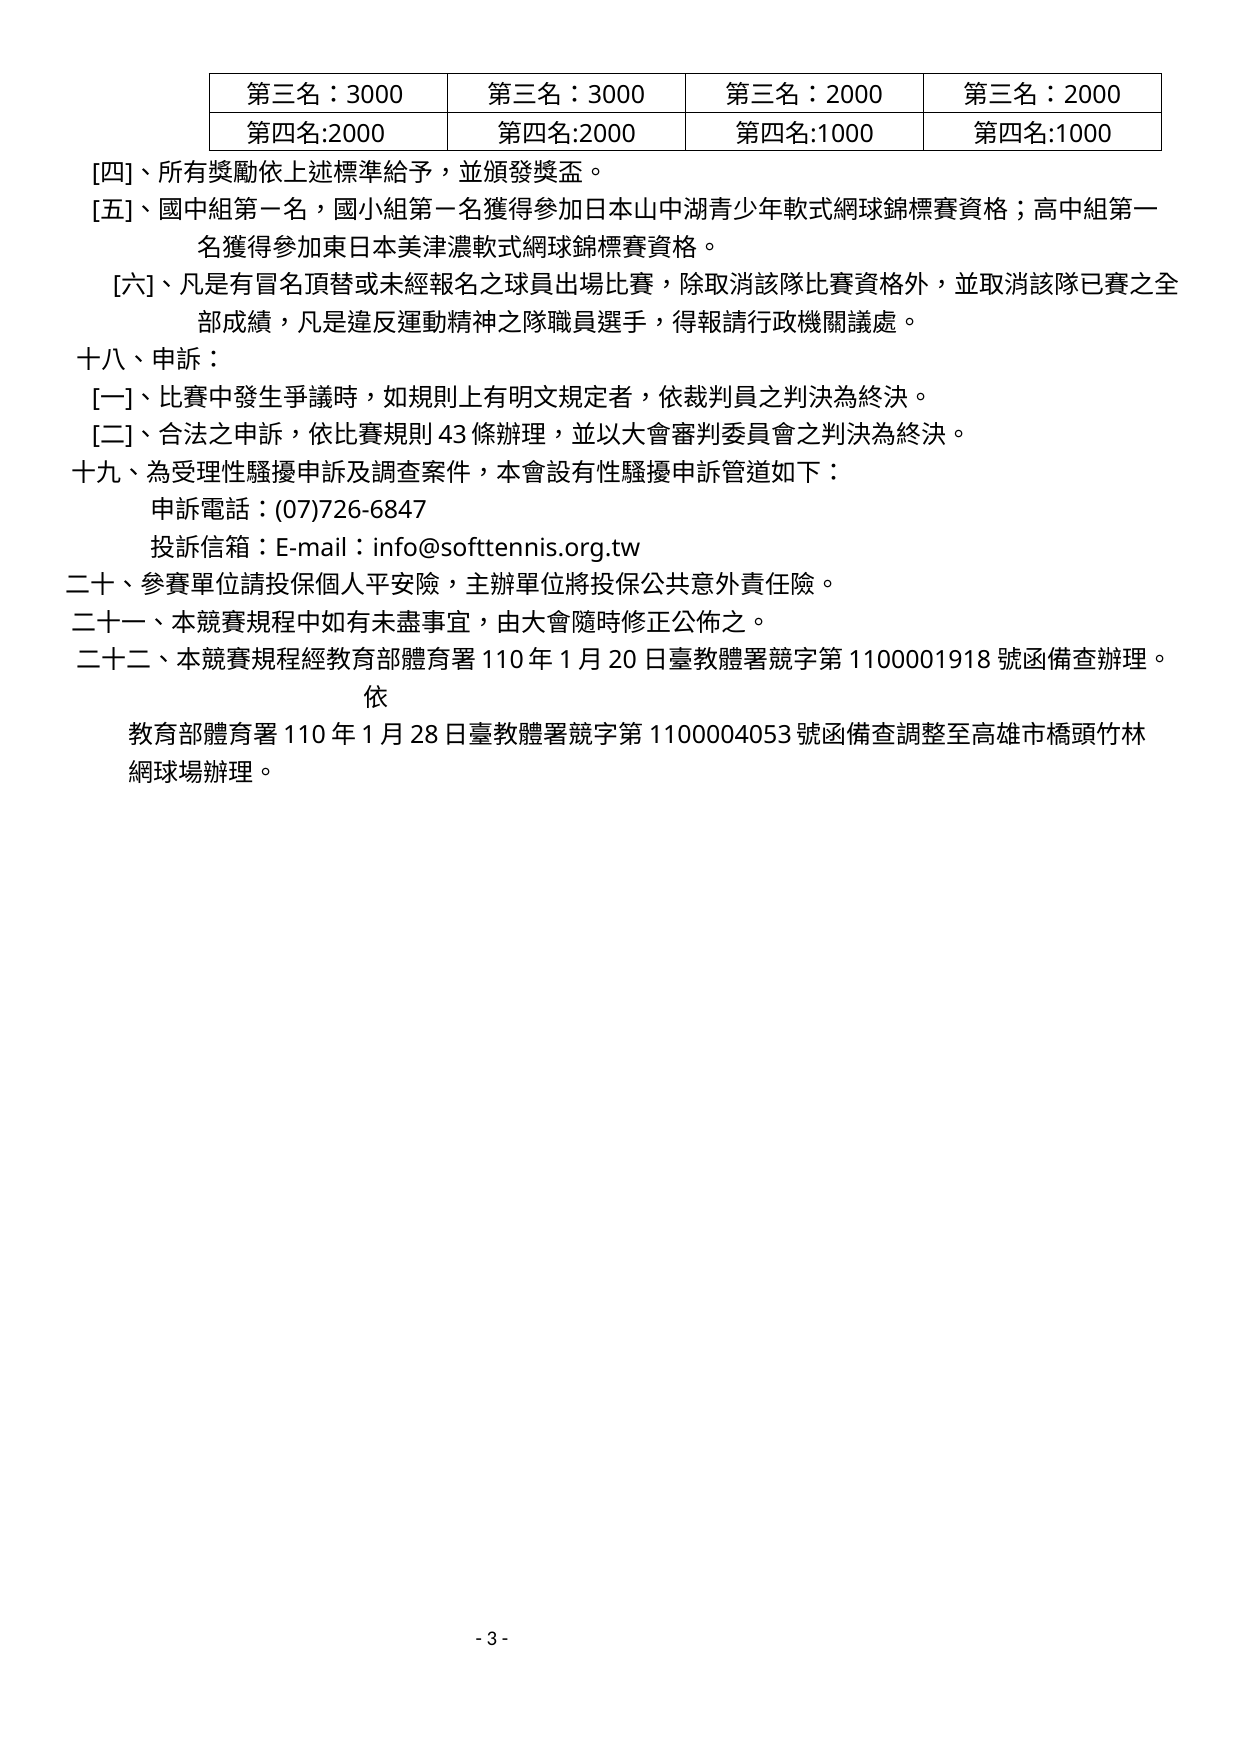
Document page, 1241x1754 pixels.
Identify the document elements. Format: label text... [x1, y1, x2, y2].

table_cell 第四名:2000 [210, 113, 447, 150]
text 二十、參賽單位請投保個人平安險，主辦單位將投保公共意外責任險。 [59, 564, 1181, 601]
table_cell 第三名：2000 [686, 74, 923, 112]
table_cell 第四名:1000 [686, 113, 923, 150]
table_cell 第四名:2000 [448, 113, 685, 150]
text 十八、申訴： [59, 339, 1181, 376]
text 投訴信箱：E-mail：info@softtennis.org.tw [59, 526, 1181, 564]
text [五]、國中組第ㄧ名，國小組第ㄧ名獲得參加日本山中湖青少年軟式網球錦標賽資格；高中組第一名獲得參加東日本美津濃軟式網球錦標賽資格。 [59, 189, 1181, 264]
text 二十二、本競賽規程經教育部體育署110年1月20 日臺教體署競字第1100001918 號函備查辦理。依 [76, 639, 1181, 714]
text 申訴電話：(07)726-6847 [59, 489, 1181, 526]
text 教育部體育署110年1月28日臺教體署競字第1100004053號函備查調整至高雄市橋頭竹林 [76, 714, 1181, 751]
text [六]、凡是有冒名頂替或未經報名之球員出場比賽，除取消該隊比賽資格外，並取消該隊已賽之全部成績，凡是違反運動精神之隊職員選手，得報請行政機關議處。 [100, 264, 1181, 339]
text 二十一、本競賽規程中如有未盡事宜，由大會隨時修正公佈之。 [59, 601, 1181, 639]
table_cell 第三名：3000 [448, 74, 685, 112]
table_cell 第四名:1000 [924, 113, 1161, 150]
text 十九、為受理性騷擾申訴及調查案件，本會設有性騷擾申訴管道如下： [59, 451, 1181, 489]
text [一]、比賽中發生爭議時，如規則上有明文規定者，依裁判員之判決為終決。 [59, 376, 1181, 414]
table_cell 第三名：3000 [210, 74, 447, 112]
text [二]、合法之申訴，依比賽規則43條辦理，並以大會審判委員會之判決為終決。 [59, 414, 1181, 451]
text [四]、所有獎勵依上述標準給予，並頒發獎盃。 [59, 151, 1181, 189]
table_cell 第三名：2000 [924, 74, 1161, 112]
text 網球場辦理。 [76, 751, 1181, 789]
